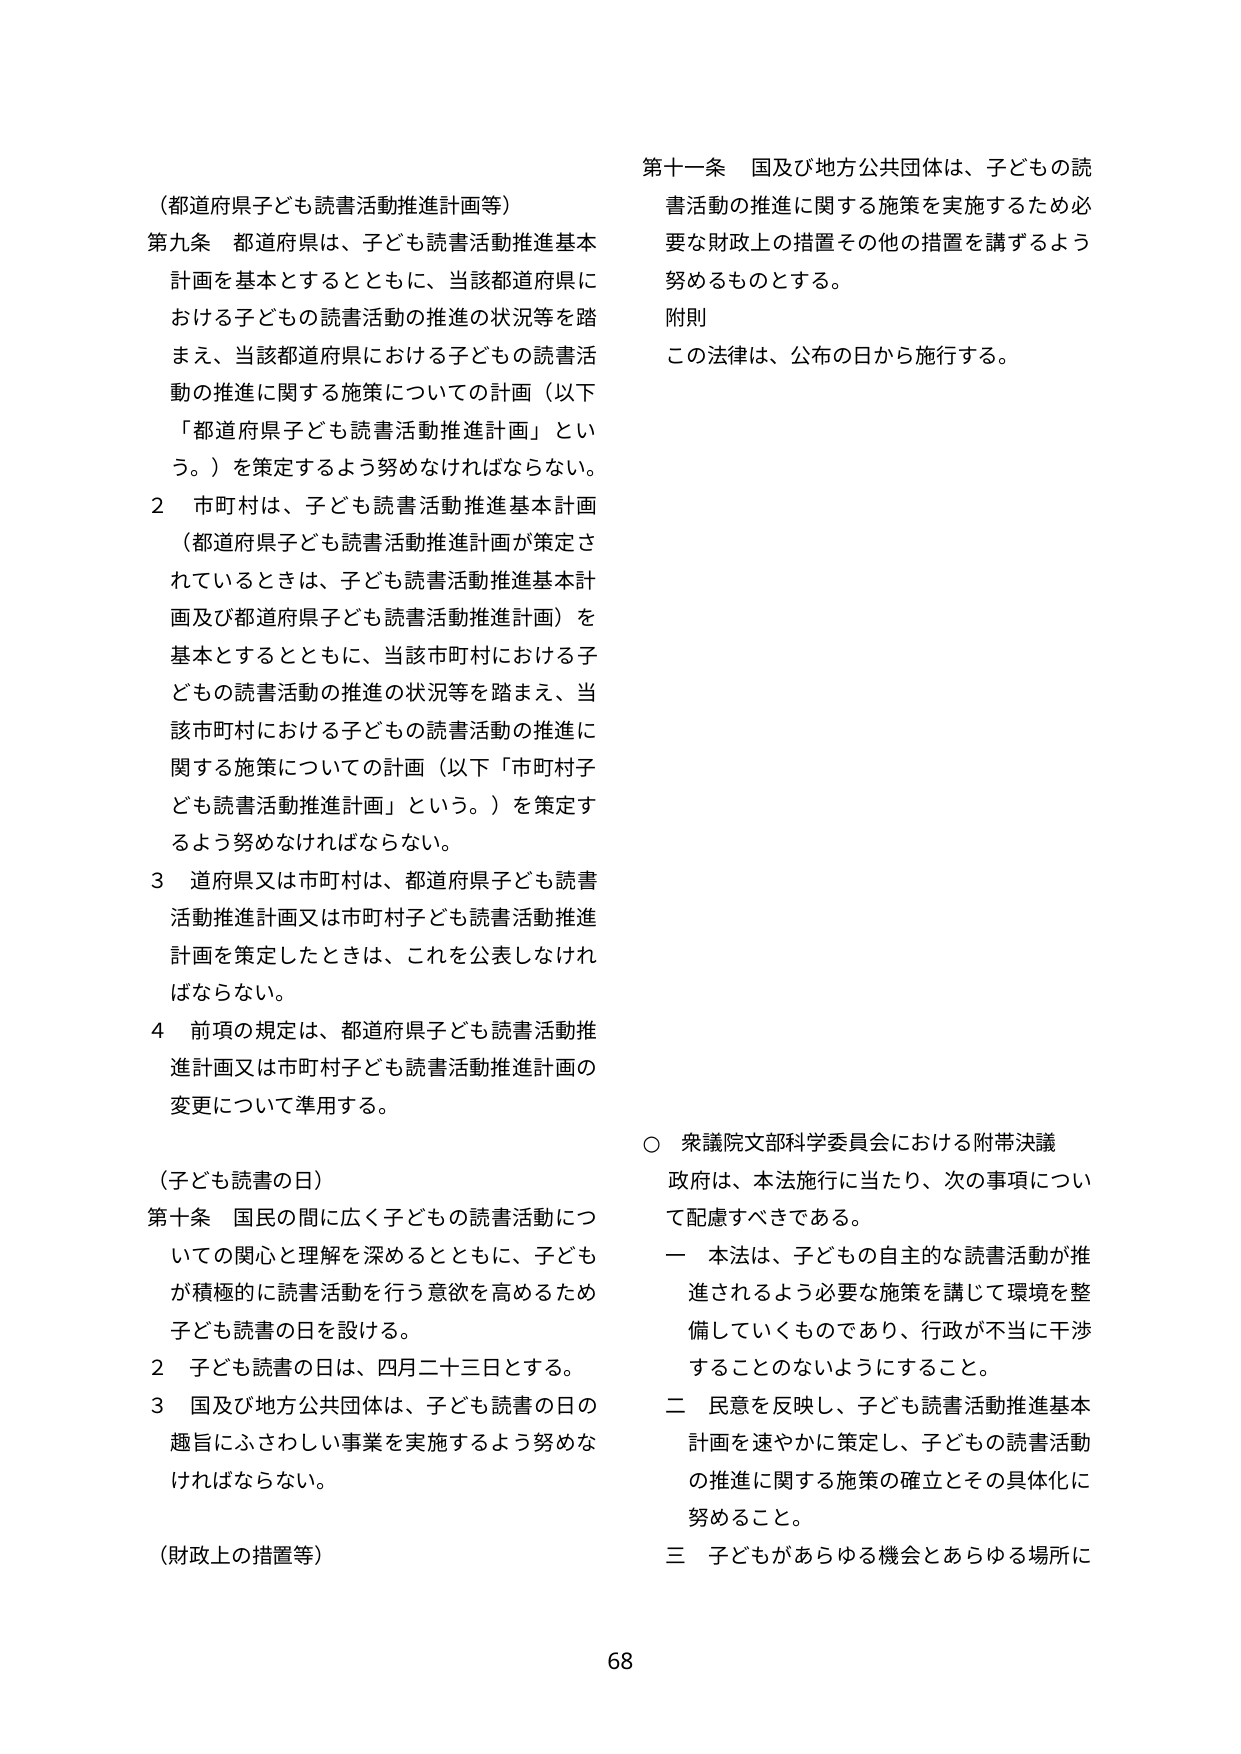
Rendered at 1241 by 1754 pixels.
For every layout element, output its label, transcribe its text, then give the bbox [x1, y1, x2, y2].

text 第九条 都道府県は、子ども読書活動推進基本計画を基本とするとともに、当該都道府県における子どもの読書活動の推進の状況等を踏まえ、当該都道府県における子どもの読書活動の推進に関する施策についての計画（以下「都道府県子ども読書活動推進計画」という。）を策定するよう努めなければならない。 [148, 223, 598, 485]
text 附則 [665, 298, 1092, 335]
text ３ 道府県又は市町村は、都道府県子ども読書活動推進計画又は市町村子ども読書活動推進計画を策定したときは、これを公表しなければならない。 [148, 860, 598, 1010]
text ３ 国及び地方公共団体は、子ども読書の日の趣旨にふさわしい事業を実施するよう努めなければならない。 [148, 1385, 598, 1498]
text ２ 市町村は、子ども読書活動推進基本計画（都道府県子ども読書活動推進計画が策定されているときは、子ども読書活動推進基本計画及び都道府県子ども読書活動推進計画）を基本とするとともに、当該市町村における子どもの読書活動の推進の状況等を踏まえ、当該市町村における子どもの読書活動の推進に関する施策についての計画（以下「市町村子ども読書活動推進計画」という。）を策定するよう努めなければならない。 [148, 485, 598, 860]
text 第十一条 国及び地方公共団体は、子どもの読書活動の推進に関する施策を実施するため必要な財政上の措置その他の措置を講ずるよう努めるものとする。 [642, 148, 1092, 298]
text ○ 衆議院文部科学委員会における附帯決議 [642, 1123, 1092, 1160]
text ４ 前項の規定は、都道府県子ども読書活動推進計画又は市町村子ども読書活動推進計画の変更について準用する。 [148, 1010, 598, 1123]
text 二 民意を反映し、子ども読書活動推進基本計画を速やかに策定し、子どもの読書活動の推進に関する施策の確立とその具体化に努めること。 [665, 1385, 1092, 1535]
text 政府は、本法施行に当たり、次の事項について配慮すべきである。 [642, 1160, 1092, 1235]
text （都道府県子ども読書活動推進計画等） [148, 185, 598, 223]
text （子ども読書の日） [148, 1160, 598, 1198]
text （財政上の措置等） [148, 1535, 598, 1573]
text ２ 子ども読書の日は、四月二十三日とする。 [148, 1348, 598, 1385]
text 第十条 国民の間に広く子どもの読書活動についての関心と理解を深めるとともに、子どもが積極的に読書活動を行う意欲を高めるため、子ども読書の日を設ける。 [148, 1198, 598, 1348]
text この法律は、公布の日から施行する。 [665, 335, 1092, 373]
text 三 子どもがあらゆる機会とあらゆる場所において、本と親しみ、本を楽しむことができる環境づくりのため、学校図書館、公共図書館等の整備充実に努めること。 [665, 1535, 1092, 1573]
text 一 本法は、子どもの自主的な読書活動が推進されるよう必要な施策を講じて環境を整備していくものであり、行政が不当に干渉することのないようにすること。 [665, 1235, 1092, 1385]
